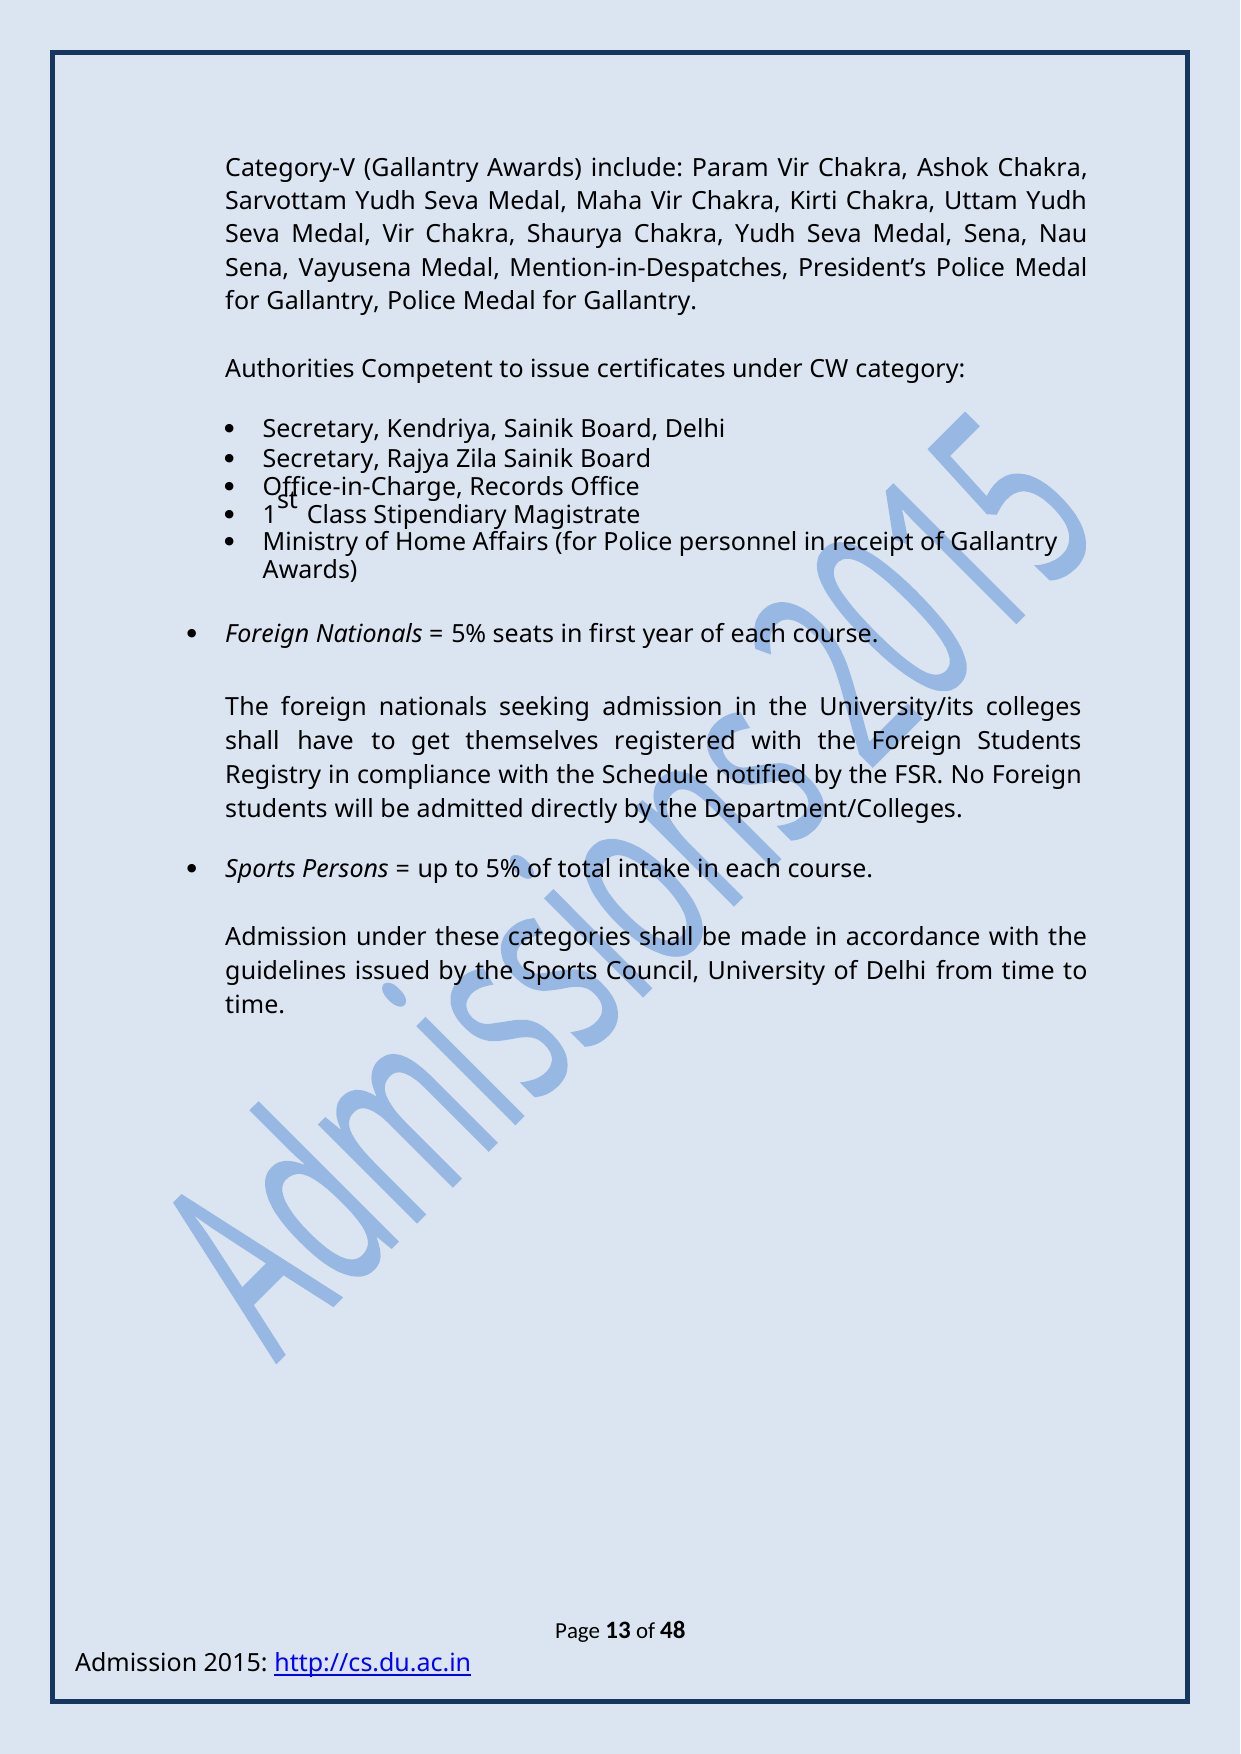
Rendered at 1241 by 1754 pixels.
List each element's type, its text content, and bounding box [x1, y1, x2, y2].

list Foreign Nationals = 5% seats in first year of each course. [187, 615, 947, 649]
list Office-in-Charge, Records Office [225, 473, 1087, 501]
list Secretary, Kendriya, Sainik Board, Delhi [225, 411, 1087, 445]
text Admission under these categories shall be made in accordance with the guidelines issued by the Sports Council, University of Delhi from time to time. [225, 919, 1087, 1021]
list 1st Class Stipendiary Magistrate [225, 501, 1087, 529]
list Ministry of Home Affairs (for Police personnel in receipt of Gallantry Awards) [225, 529, 1087, 584]
text Category-V (Gallantry Awards) include: Param Vir Chakra, Ashok Chakra, Sarvottam Yudh Seva Medal, Maha Vir Chakra, Kirti Chakra, Uttam Yudh Seva Medal, Vir Chakra, Shaurya Chakra, Yudh Seva Medal, Sena, Nau Sena, Vayusena Medal, Mention-in-Despatches, President’s Police Medal for Gallantry, Police Medal for Gallantry. [225, 150, 1087, 317]
text The foreign nationals seeking admission in the University/its colleges shall have to get themselves registered with the Foreign Students Registry in compliance with the Schedule notified by the FSR. No Foreign students will be admitted directly by the Department/Colleges. [225, 688, 1082, 825]
text Authorities Competent to issue certificates under CW category: [225, 350, 1087, 384]
list Sports Persons = up to 5% of total intake in each course. [187, 851, 985, 885]
list Secretary, Rajya Zila Sainik Board [225, 445, 1087, 473]
